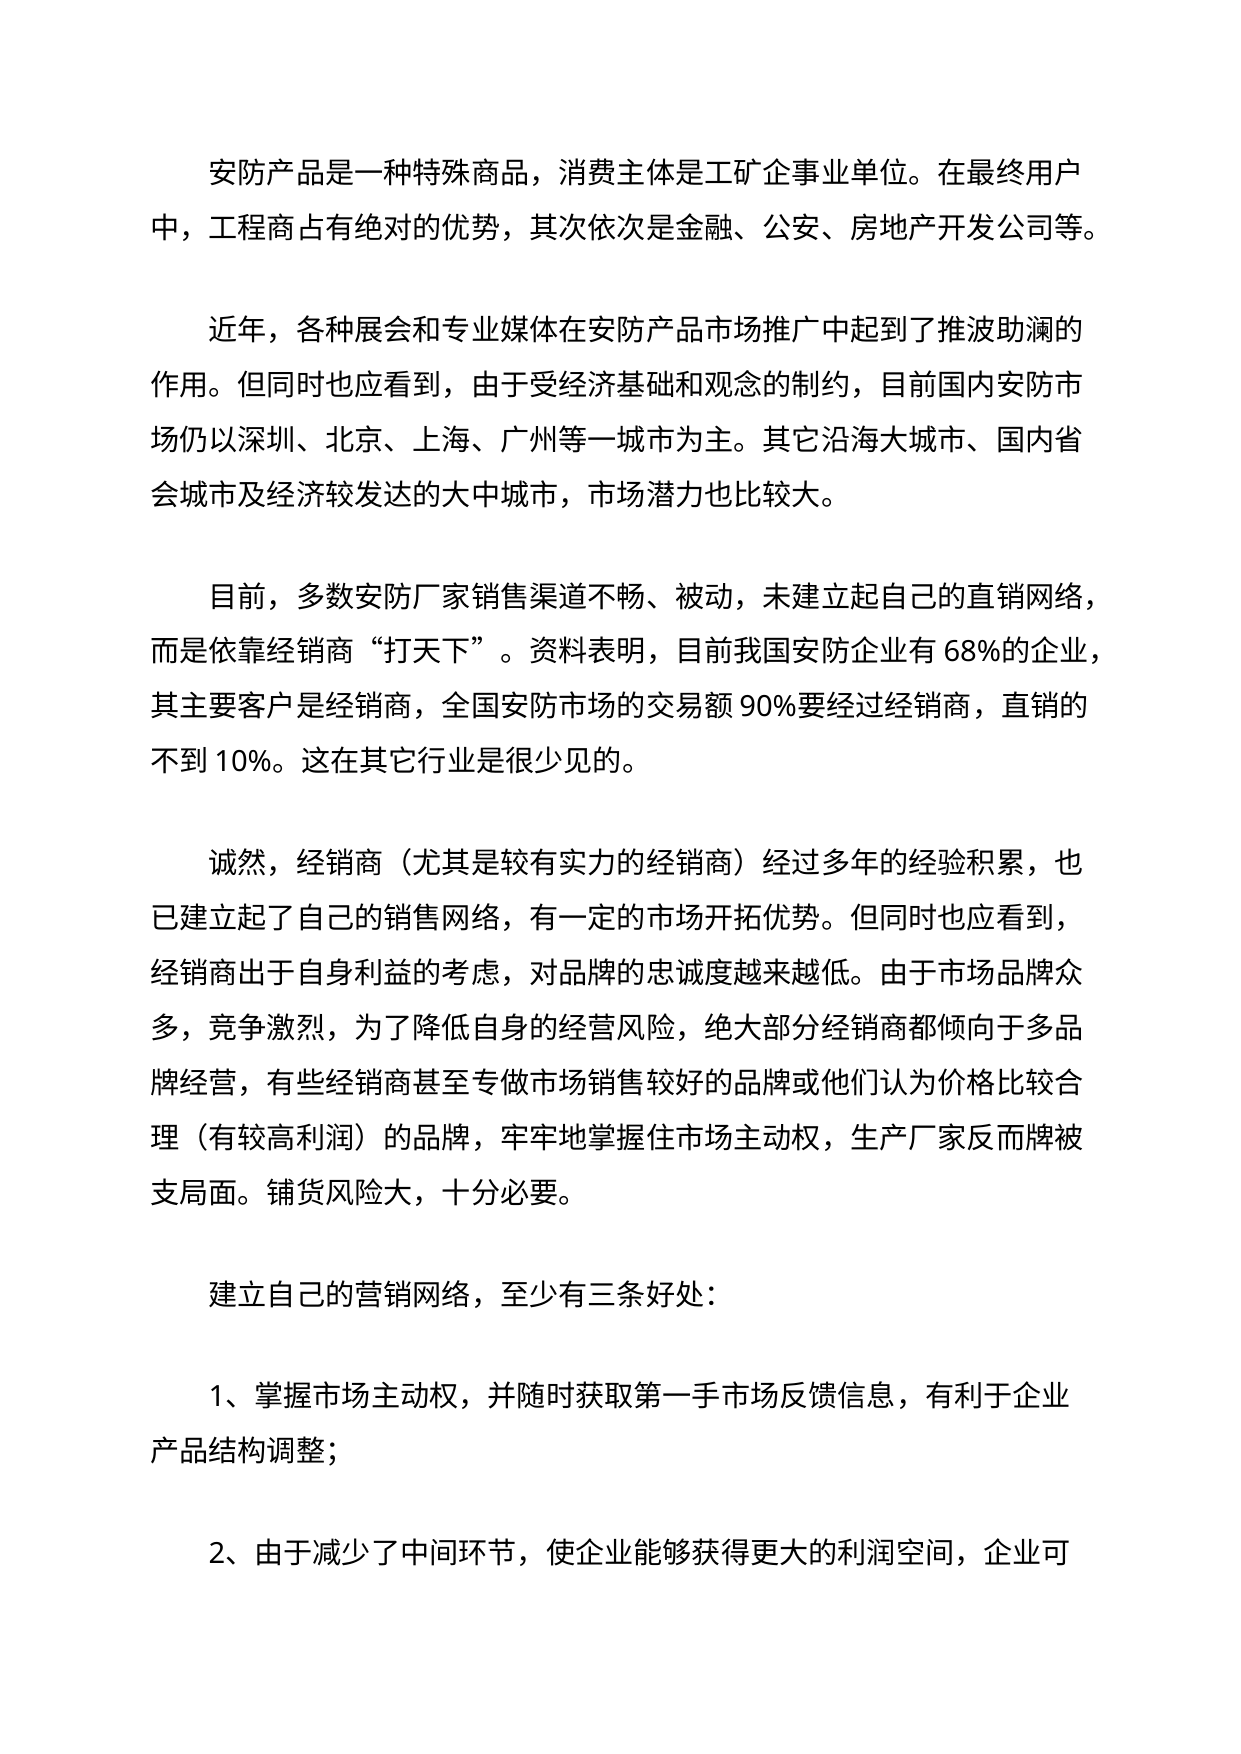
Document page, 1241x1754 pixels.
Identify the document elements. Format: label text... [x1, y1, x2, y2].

text 近年，各种展会和专业媒体在安防产品市场推广中起到了推波助澜的作用。但同时也应看到，由于受经济基础和观念的制约，目前国内安防市场仍以深圳、北京、上海、广州等一城市为主。其它沿海大城市、国内省会城市及经济较发达的大中城市，市场潜力也比较大。 [150, 307, 1090, 514]
text 1、掌握市场主动权，并随时获取第一手市场反馈信息，有利于企业产品结构调整； [150, 1373, 1090, 1470]
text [150, 1530, 1090, 1572]
text 诚然，经销商（尤其是较有实力的经销商）经过多年的经验积累，也已建立起了自己的销售网络，有一定的市场开拓优势。但同时也应看到，经销商出于自身利益的考虑，对品牌的忠诚度越来越低。由于市场品牌众多，竞争激烈，为了降低自身的经营风险，绝大部分经销商都倾向于多品牌经营，有些经销商甚至专做市场销售较好的品牌或他们认为价格比较合理（有较高利润）的品牌，牢牢地掌握住市场主动权，生产厂家反而牌被支局面。铺货风险大，十分必要。 [150, 840, 1090, 1212]
text 安防产品是一种特殊商品，消费主体是工矿企事业单位。在最终用户中，工程商占有绝对的优势，其次依次是金融、公安、房地产开发公司等。 [150, 150, 1090, 247]
text 目前，多数安防厂家销售渠道不畅、被动，未建立起自己的直销网络，而是依靠经销商“打天下”。资料表明，目前我国安防企业有68%的企业，其主要客户是经销商，全国安防市场的交易额90%要经过经销商，直销的不到10%。这在其它行业是很少见的。 [150, 573, 1090, 780]
text 建立自己的营销网络，至少有三条好处： [150, 1271, 1090, 1313]
